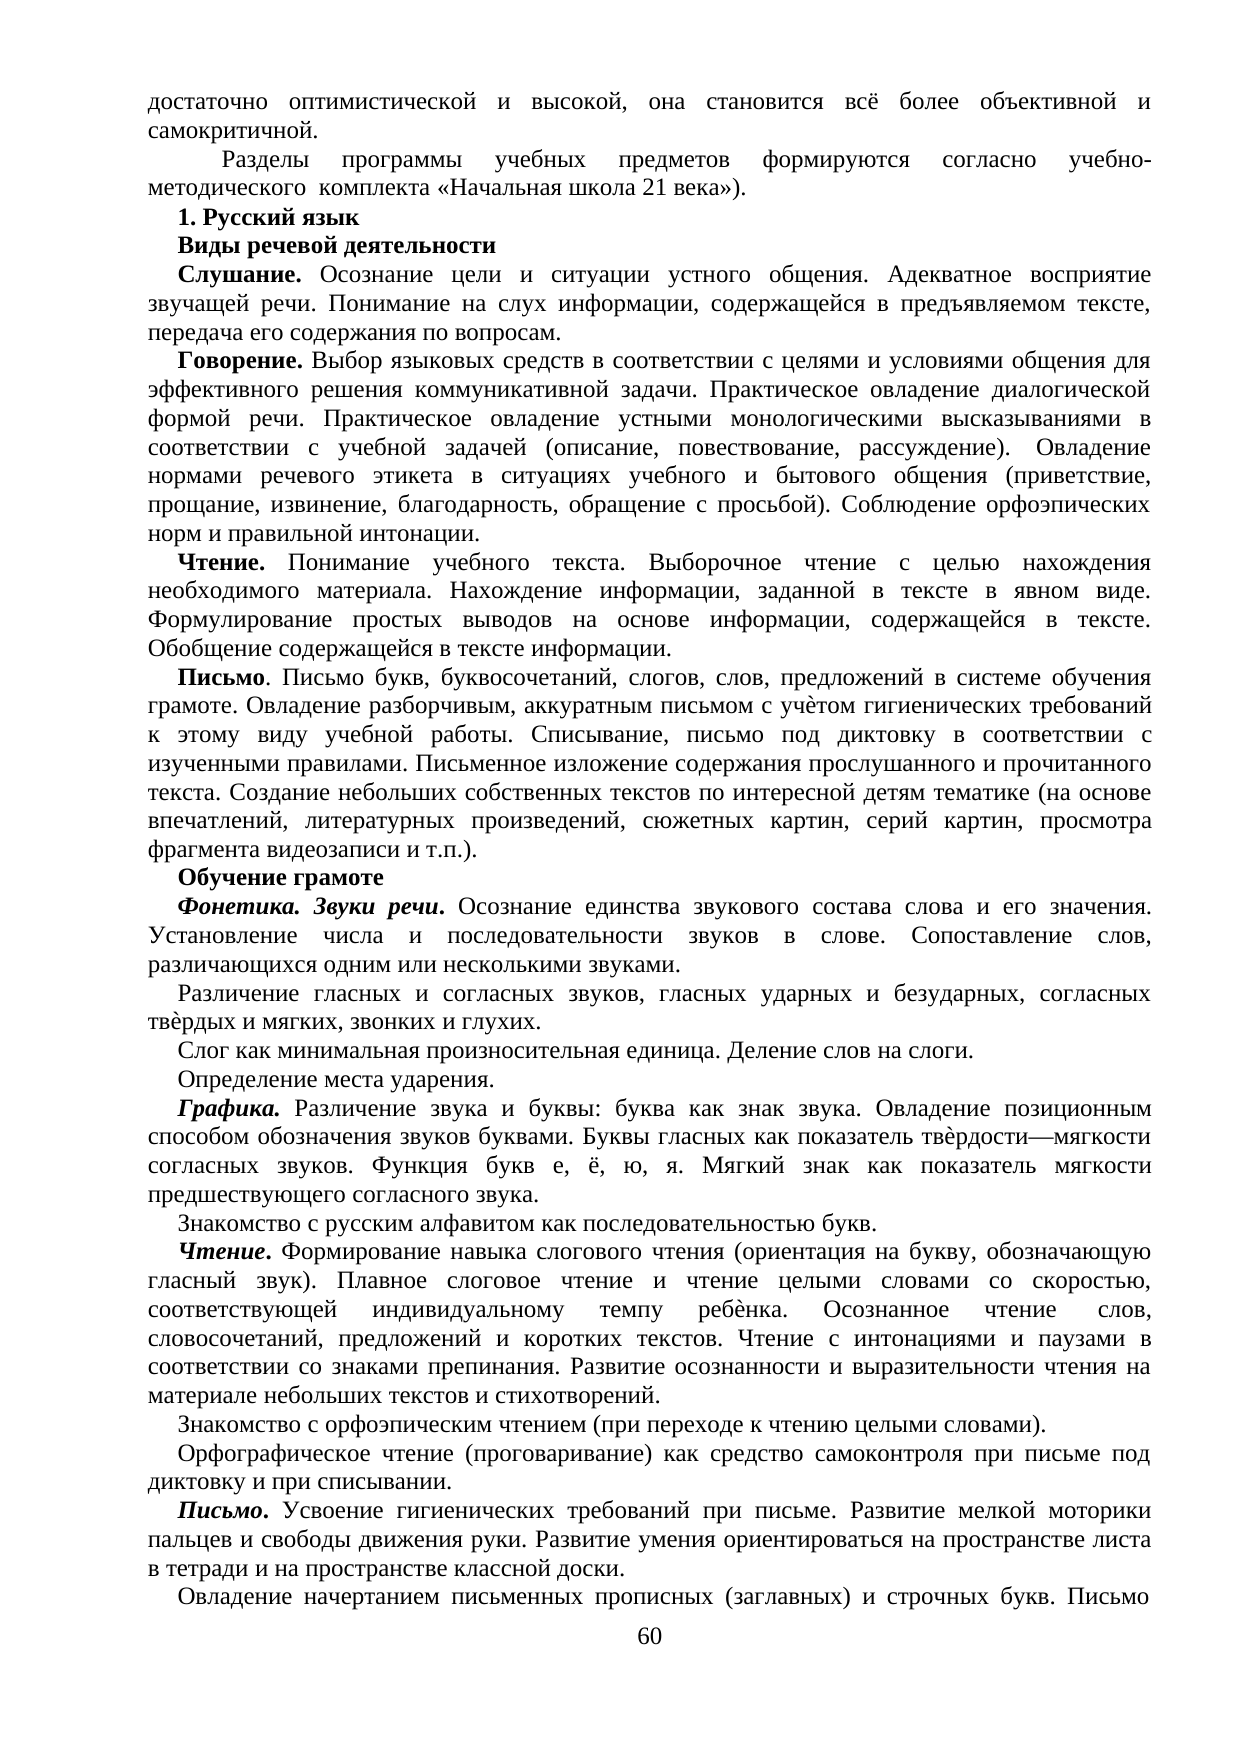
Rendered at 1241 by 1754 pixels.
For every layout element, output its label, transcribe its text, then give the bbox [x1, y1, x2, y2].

text Чтение. Формирование навыка слогового чтения (ориентация на букву, обозначающую гласный звук). Плавное слоговое чтение и чтение целыми словами со скоростью, соответствующей индивидуальному темпу ребѐнка. Осознанное чтение слов, словосочетаний, предложений и коротких текстов. Чтение с интонациями и паузами в соответствии со знаками препинания. Развитие осознанности и выразительности чтения на материале небольших текстов и стихотворений. [148, 1236, 1152, 1409]
text Знакомство с орфоэпическим чтением (при переходе к чтению целыми словами). [177, 1409, 1209, 1438]
subtitle Обучение грамоте [177, 863, 1209, 891]
text Знакомство с русским алфавитом как последовательностью букв. [177, 1208, 1209, 1236]
text достаточно оптимистической и высокой, она становится всё более объективной и самокритичной. [148, 86, 1151, 144]
text Различение гласных и согласных звуков, гласных ударных и безударных, согласных твѐрдых и мягких, звонких и глухих. [148, 978, 1151, 1035]
text Письмо. Усвоение гигиенических требований при письме. Развитие мелкой моторики пальцев и свободы движения руки. Развитие умения ориентироваться на пространстве листа в тетради и на пространстве классной доски. [148, 1495, 1151, 1581]
text Слог как минимальная произносительная единица. Деление слов на слоги. Определение места ударения. [177, 1035, 974, 1093]
text Фонетика. Звуки речи. Осознание единства звукового состава слова и его значения. Установление числа и последовательности звуков в слове. Сопоставление слов, различающихся одним или несколькими звуками. [148, 891, 1152, 978]
text Слушание. Осознание цели и ситуации устного общения. Адекватное восприятие звучащей речи. Понимание на слух информации, содержащейся в предъявляемом тексте, передача его содержания по вопросам. [148, 259, 1152, 345]
text Говорение. Выбор языковых средств в соответствии с целями и условиями общения для эффективного решения коммуникативной задачи. Практическое овладение диалогической формой речи. Практическое овладение устными монологическими высказываниями в соответствии с учебной задачей (описание, повествование, рассуждение). Овладение нормами речевого этикета в ситуациях учебного и бытового общения (приветствие, прощание, извинение, благодарность, обращение с просьбой). Соблюдение орфоэпических норм и правильной интонации. [148, 345, 1151, 547]
text Разделы программы учебных предметов формируются согласно учебно- методического комплекта «Начальная школа 21 века»). [148, 144, 1152, 201]
subtitle Русский язык [177, 202, 1209, 231]
text Овладение начертанием письменных прописных (заглавных) и строчных букв. Письмо [177, 1581, 1209, 1610]
text Виды речевой деятельности [177, 231, 1209, 259]
text Орфографическое чтение (проговаривание) как средство самоконтроля при письме под диктовку и при списывании. [148, 1438, 1151, 1495]
text Чтение. Понимание учебного текста. Выборочное чтение с целью нахождения необходимого материала. Нахождение информации, заданной в тексте в явном виде. Формулирование простых выводов на основе информации, содержащейся в тексте. Обобщение содержащейся в тексте информации. [148, 547, 1151, 662]
text Графика. Различение звука и буквы: буква как знак звука. Овладение позиционным способом обозначения звуков буквами. Буквы гласных как показатель твѐрдости—мягкости согласных звуков. Функция букв е, ё, ю, я. Мягкий знак как показатель мягкости предшествующего согласного звука. [148, 1093, 1152, 1208]
text Письмо. Письмо букв, буквосочетаний, слогов, слов, предложений в системе обучения грамоте. Овладение разборчивым, аккуратным письмом с учѐтом гигиенических требований к этому виду учебной работы. Списывание, письмо под диктовку в соответствии с изученными правилами. Письменное изложение содержания прослушанного и прочитанного текста. Создание небольших собственных текстов по интересной детям тематике (на основе впечатлений, литературных произведений, сюжетных картин, серий картин, просмотра фрагмента видеозаписи и т.п.). [148, 662, 1152, 863]
